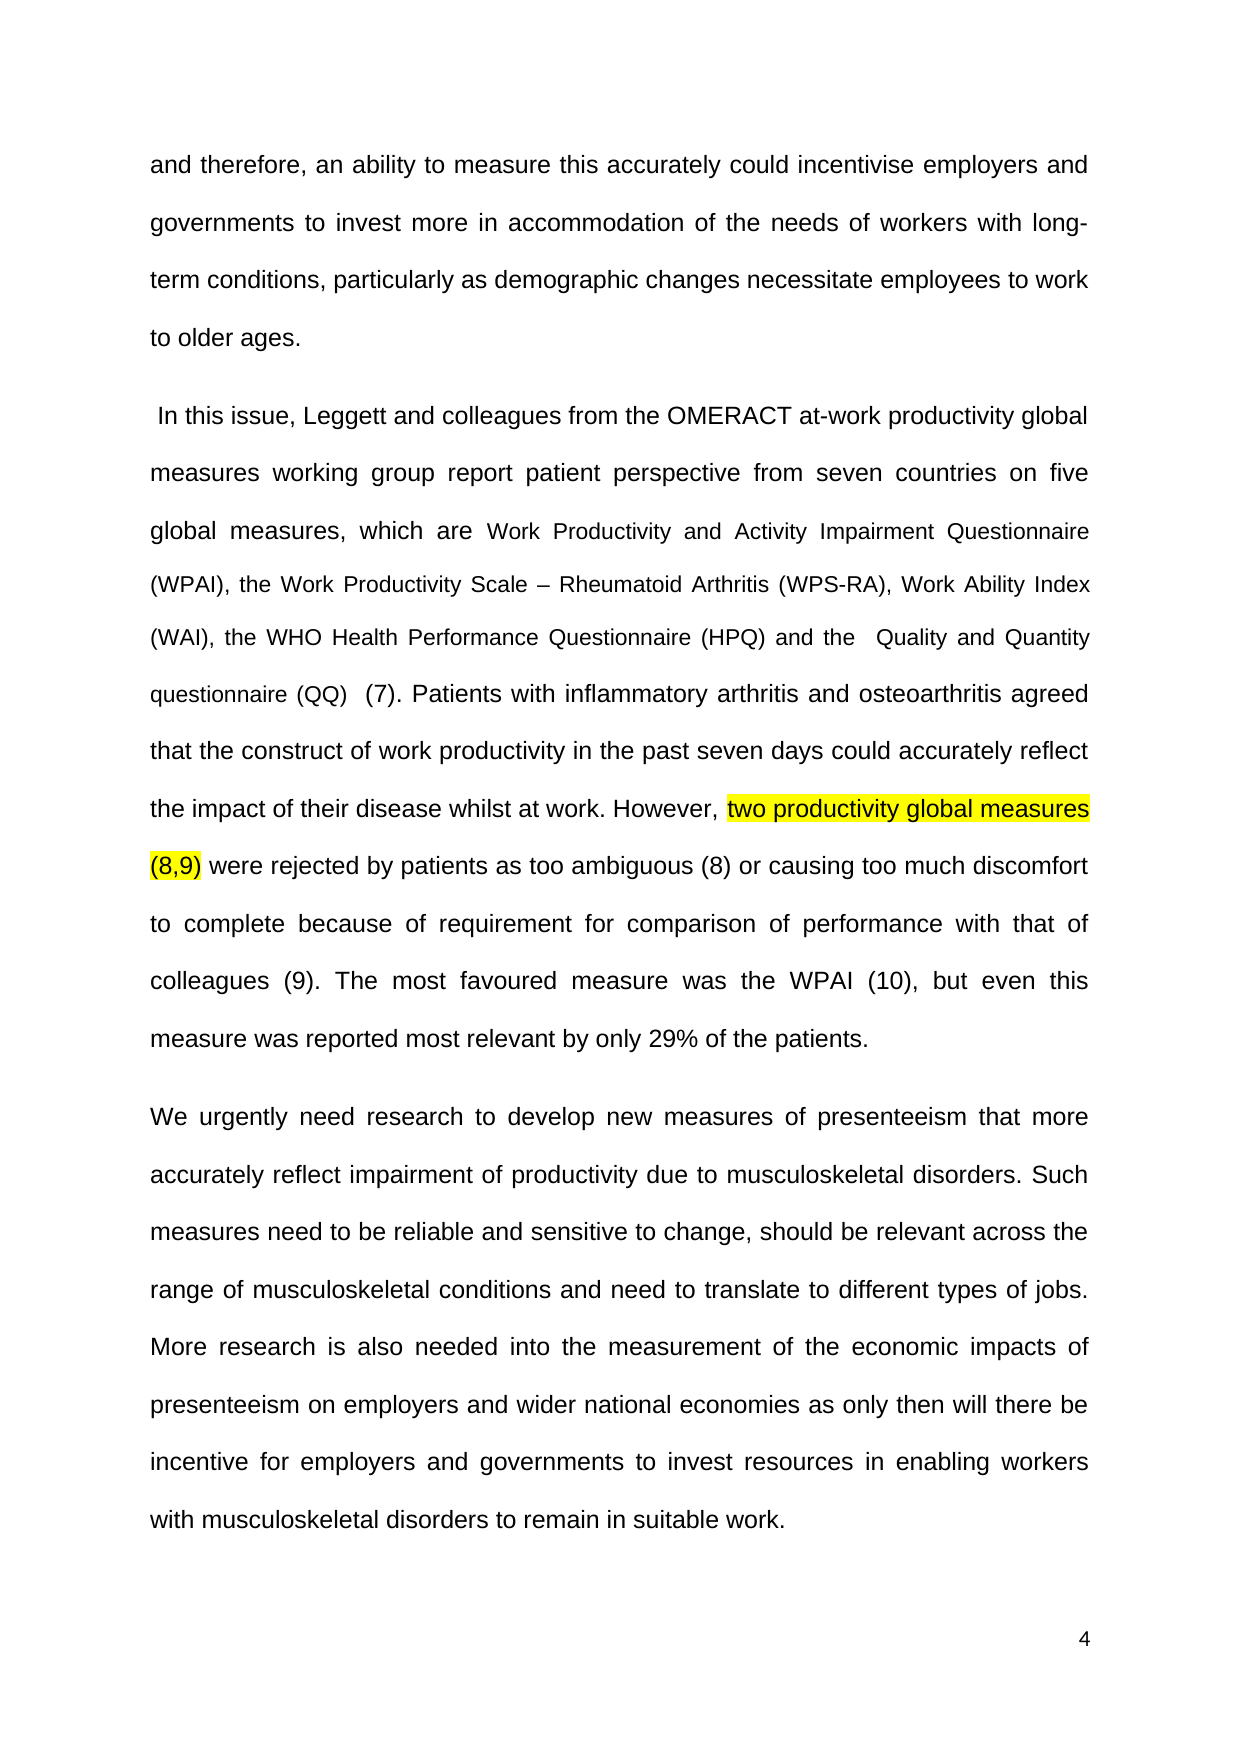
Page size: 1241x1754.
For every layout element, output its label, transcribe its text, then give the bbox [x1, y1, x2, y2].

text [150, 150, 1090, 351]
text We urgently need research to develop new measures of presenteeism that more accurately reflect impairment of productivity due to musculoskeletal disorders. Such measures need to be reliable and sensitive to change, should be relevant across the range of musculoskeletal conditions and need to translate to different types of jobs. More research is also needed into the measurement of the economic impacts of presenteeism on employers and wider national economies as only then will there be incentive for employers and governments to invest resources in enabling workers with musculoskeletal disorders to remain in suitable work. [150, 1102, 1090, 1533]
text In this issue, Leggett and colleagues from the OMERACT at-work productivity global measures working group report patient perspective from seven countries on five global measures, which are Work Productivity and Activity Impairment Questionnaire (WPAI), the Work Productivity Scale – Rheumatoid Arthritis (WPS-RA), Work Ability Index (WAI), the WHO Health Performance Questionnaire (HPQ) and the Quality and Quantity questionnaire (QQ) (7). Patients with inflammatory arthritis and osteoarthritis agreed that the construct of work productivity in the past seven days could accurately reflect the impact of their disease whilst at work. However, two productivity global measures (8,9) were rejected by patients as too ambiguous (8) or causing too much discomfort to complete because of requirement for comparison of performance with that of colleagues (9). The most favoured measure was the WPAI (10), but even this measure was reported most relevant by only 29% of the patients. [150, 401, 1090, 1052]
